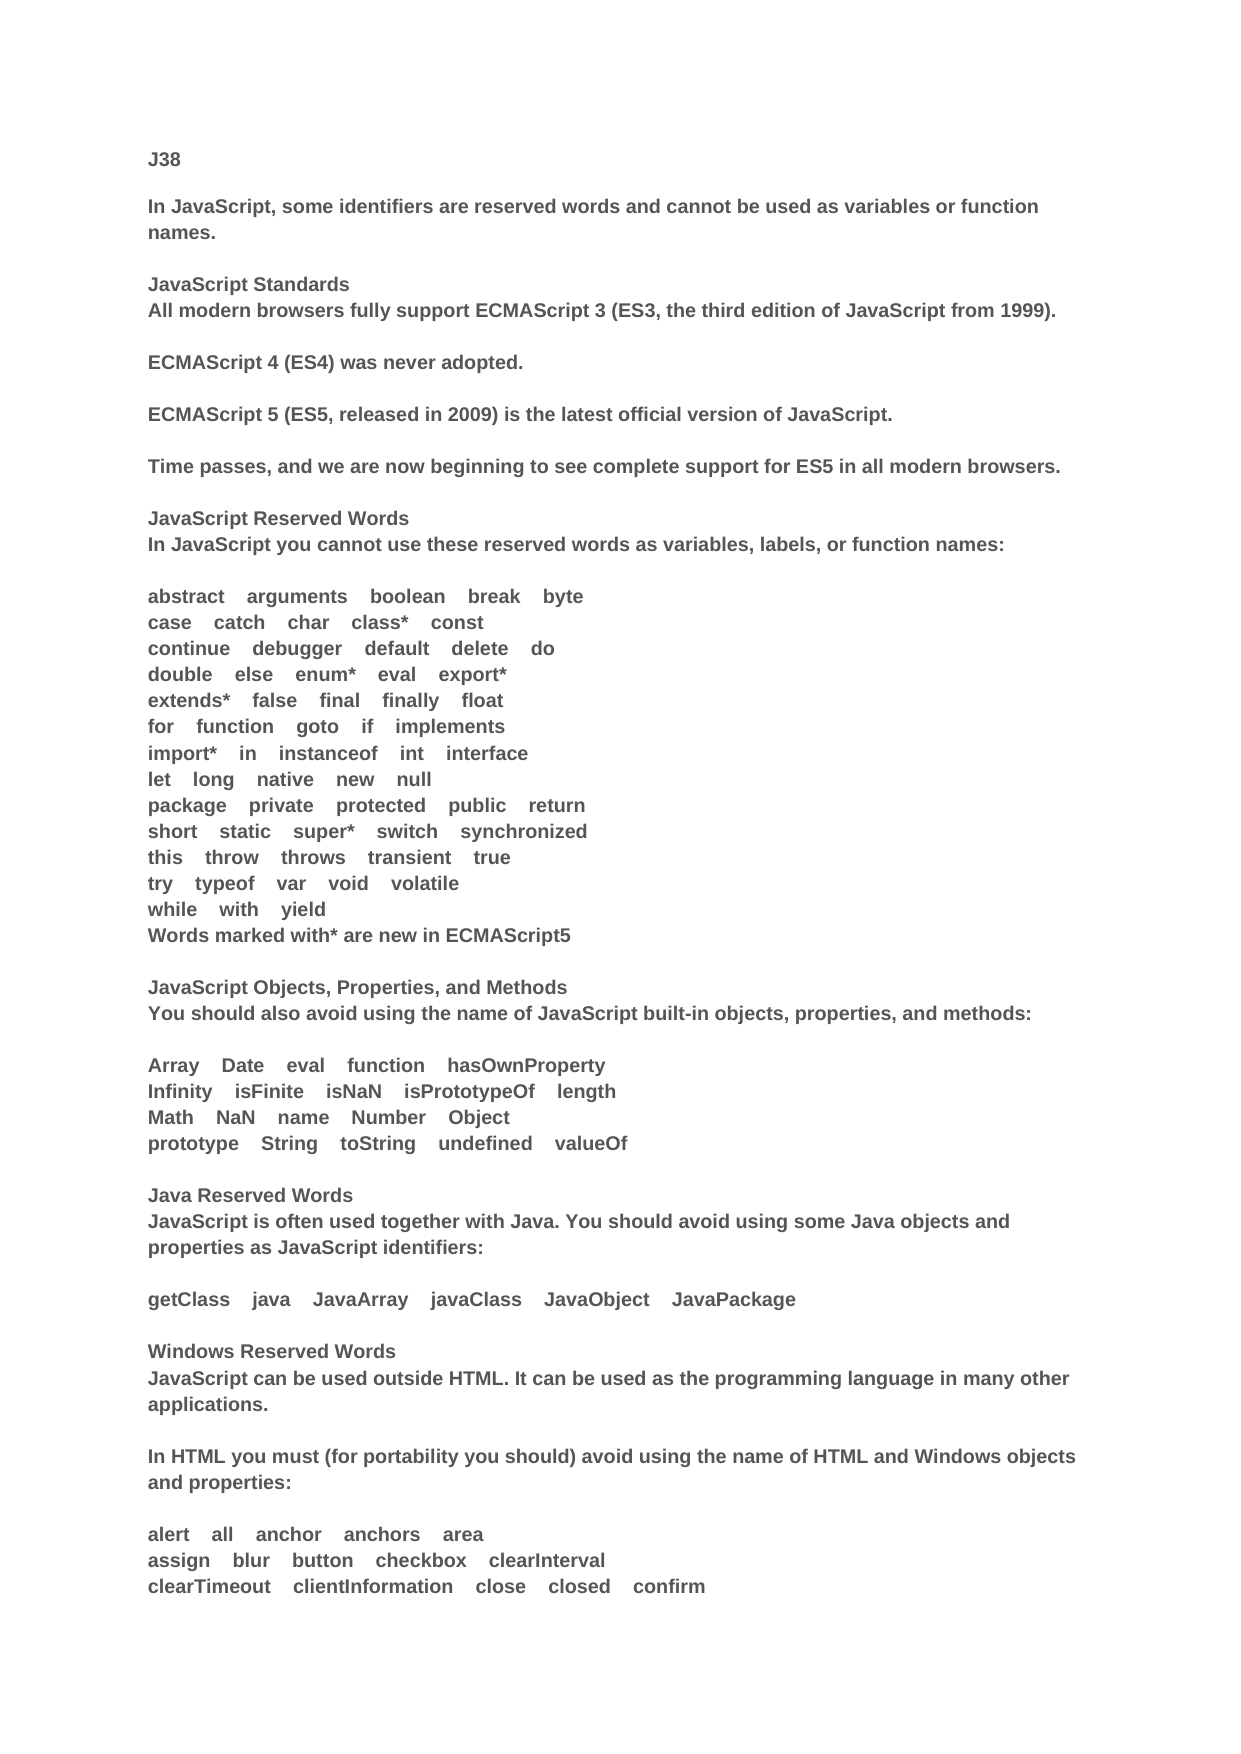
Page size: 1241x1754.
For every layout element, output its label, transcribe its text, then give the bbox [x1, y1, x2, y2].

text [148, 194, 1093, 1597]
text J38 [148, 148, 1093, 170]
